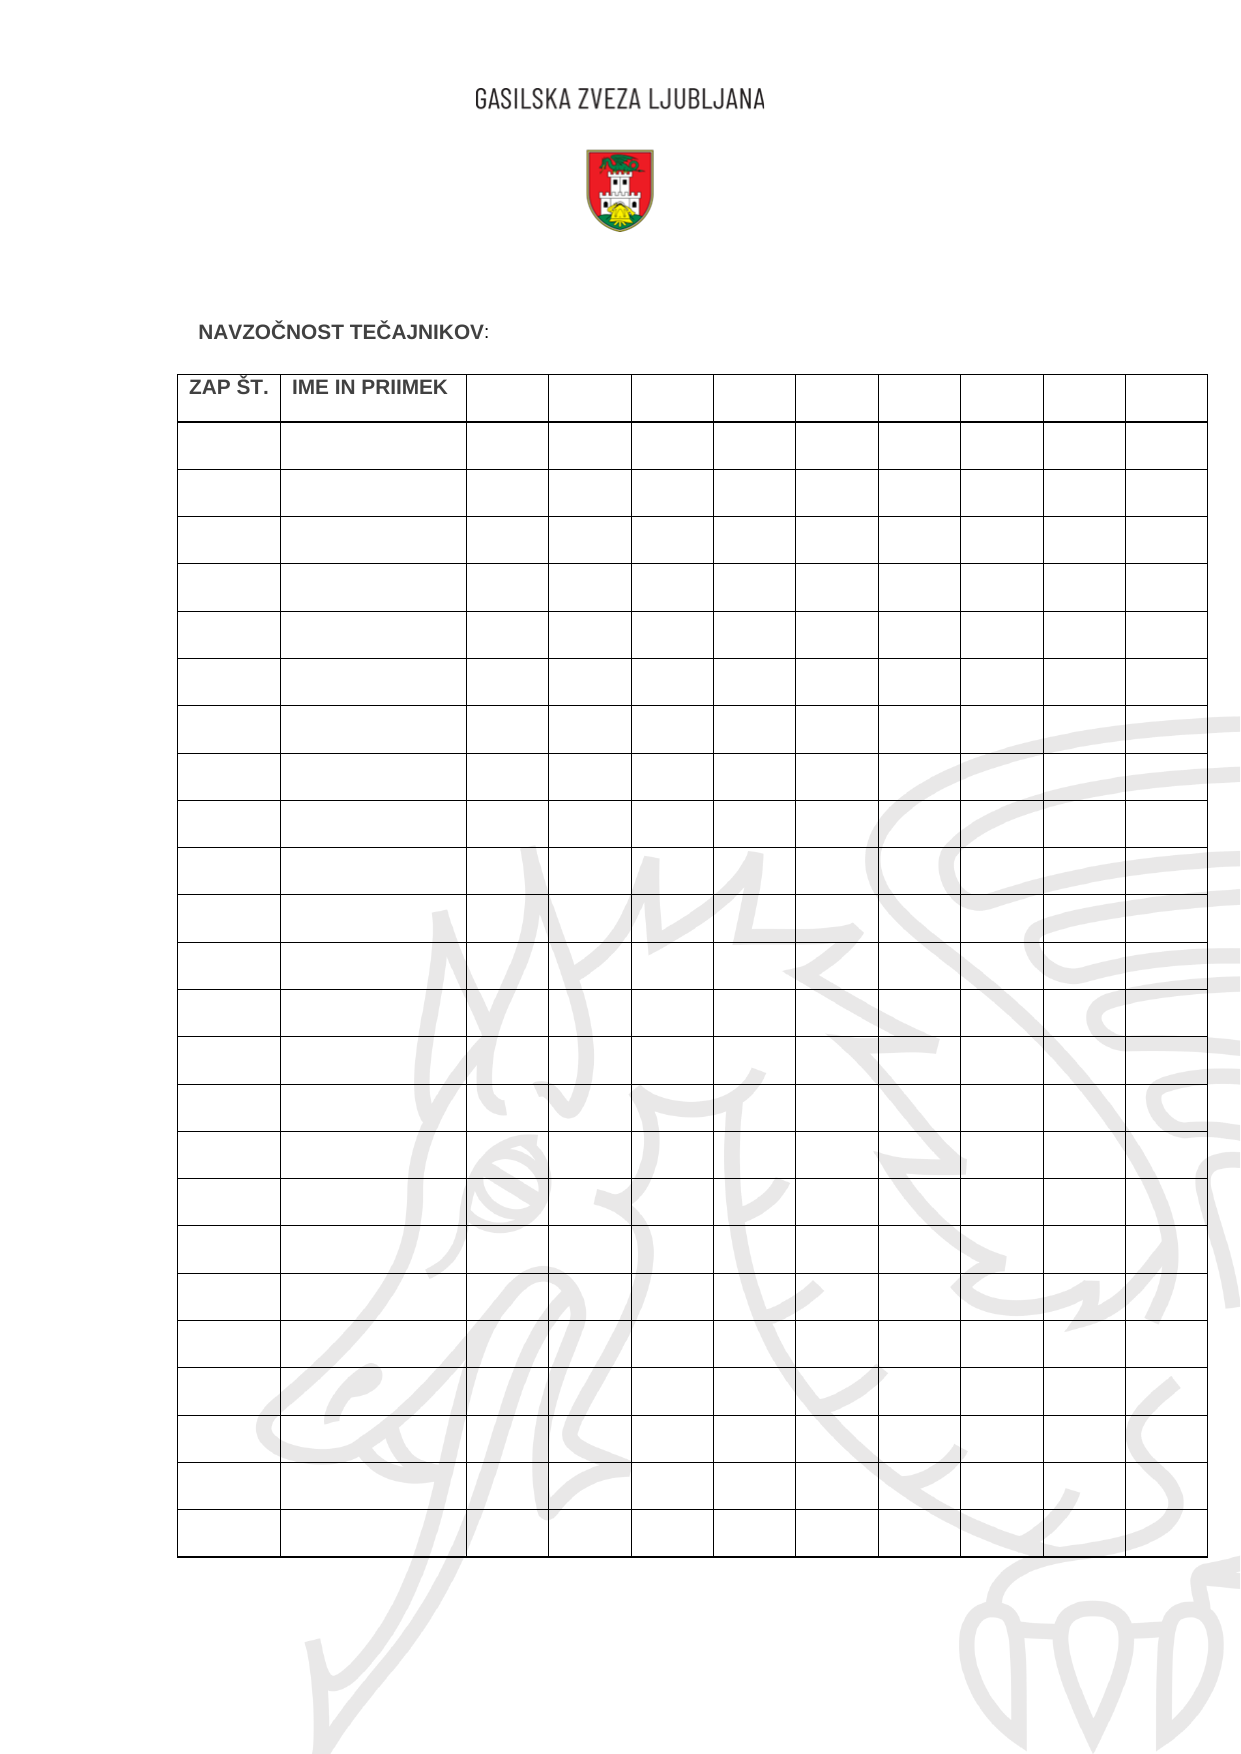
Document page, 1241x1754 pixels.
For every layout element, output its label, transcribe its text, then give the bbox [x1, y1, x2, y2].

table_cell [467, 1037, 548, 1083]
table_cell [961, 848, 1043, 894]
table_cell [178, 1226, 280, 1273]
table_cell [879, 1274, 960, 1320]
table_cell [961, 659, 1043, 705]
table_header [467, 375, 548, 421]
table_cell [549, 1463, 631, 1509]
table_cell [549, 564, 631, 611]
table_cell [879, 1416, 960, 1462]
table_cell [714, 517, 795, 563]
table_cell [796, 1226, 878, 1273]
table_cell [549, 801, 631, 847]
table_cell [178, 895, 280, 942]
table_cell [467, 470, 548, 516]
table_cell [879, 564, 960, 611]
table_cell [467, 517, 548, 563]
picture [0, 0, 1241, 1754]
table_cell [714, 1463, 795, 1509]
table_cell [796, 1037, 878, 1083]
table_cell [879, 943, 960, 989]
table_cell [879, 1037, 960, 1083]
table_cell [549, 1085, 631, 1131]
table_cell [1044, 1416, 1125, 1462]
table_cell [714, 1274, 795, 1320]
table_cell [796, 1132, 878, 1178]
table_cell [796, 706, 878, 752]
table_cell [178, 1085, 280, 1131]
table_header [961, 375, 1043, 421]
table_cell [796, 1179, 878, 1225]
table_cell [1126, 612, 1207, 658]
table_cell [1126, 1510, 1207, 1556]
table_cell [549, 706, 631, 752]
table_cell [714, 564, 795, 611]
table_cell [961, 1416, 1043, 1462]
table_cell [281, 1368, 466, 1414]
table_cell [796, 612, 878, 658]
table_cell [1044, 517, 1125, 563]
table_cell [1044, 895, 1125, 942]
table_cell [281, 659, 466, 705]
table_cell [178, 801, 280, 847]
table_cell [879, 1226, 960, 1273]
table_cell [632, 1321, 713, 1367]
table_cell [178, 1321, 280, 1367]
table_cell [961, 1321, 1043, 1367]
table_cell [632, 517, 713, 563]
table_cell [178, 470, 280, 516]
table_cell [1126, 1274, 1207, 1320]
table_cell [632, 1085, 713, 1131]
table_cell [1044, 1274, 1125, 1320]
table_cell [961, 564, 1043, 611]
table_cell [467, 612, 548, 658]
table_cell [1126, 990, 1207, 1036]
table_cell [1126, 517, 1207, 563]
table_cell [467, 1368, 548, 1414]
table_cell [961, 754, 1043, 800]
table_cell [879, 423, 960, 469]
table_cell [796, 943, 878, 989]
table_cell [796, 990, 878, 1036]
table_cell [549, 612, 631, 658]
table_cell [632, 1368, 713, 1414]
table_cell [281, 1510, 466, 1556]
table_cell [1044, 848, 1125, 894]
table_cell [1044, 801, 1125, 847]
table_cell [549, 423, 631, 469]
table_cell [467, 1274, 548, 1320]
table_header [879, 375, 960, 421]
table_cell [1044, 564, 1125, 611]
table_cell [879, 470, 960, 516]
table_cell [879, 1321, 960, 1367]
table_cell [467, 1226, 548, 1273]
table_cell [1126, 1179, 1207, 1225]
table_cell [549, 470, 631, 516]
table_cell [1126, 1368, 1207, 1414]
table_cell [467, 895, 548, 942]
table_cell [549, 1274, 631, 1320]
table_cell [796, 848, 878, 894]
table_cell [178, 659, 280, 705]
table_cell [714, 1368, 795, 1414]
table_cell [178, 990, 280, 1036]
table_cell [632, 990, 713, 1036]
table_cell [467, 706, 548, 752]
table_cell [467, 801, 548, 847]
table_cell [714, 1179, 795, 1225]
table_cell [178, 517, 280, 563]
table_cell [1044, 1037, 1125, 1083]
table_cell [549, 1510, 631, 1556]
table_cell [714, 659, 795, 705]
table_cell [1126, 1037, 1207, 1083]
table_cell [178, 1037, 280, 1083]
table_cell [796, 1085, 878, 1131]
table_cell [879, 517, 960, 563]
table_cell [1044, 1510, 1125, 1556]
table_cell [961, 895, 1043, 942]
table_cell [1126, 706, 1207, 752]
table_cell [714, 1132, 795, 1178]
table_cell [879, 990, 960, 1036]
table_cell [796, 895, 878, 942]
table_cell [796, 1274, 878, 1320]
table_cell [549, 1321, 631, 1367]
table_cell [549, 1368, 631, 1414]
table_cell [281, 1321, 466, 1367]
table_cell [1044, 754, 1125, 800]
table_cell [879, 612, 960, 658]
table_cell [178, 1274, 280, 1320]
table_cell [796, 423, 878, 469]
table_cell [879, 1085, 960, 1131]
table_cell [467, 1416, 548, 1462]
table_header [632, 375, 713, 421]
table_cell [714, 706, 795, 752]
table_cell [796, 1321, 878, 1367]
table_cell [961, 612, 1043, 658]
table_cell [549, 895, 631, 942]
table_cell [467, 1085, 548, 1131]
table_cell [714, 1037, 795, 1083]
table_cell [549, 1416, 631, 1462]
table_cell [1044, 1179, 1125, 1225]
table_cell [467, 943, 548, 989]
table_header [714, 375, 795, 421]
table_cell [796, 659, 878, 705]
table_cell [467, 659, 548, 705]
table_cell [714, 470, 795, 516]
table_cell [632, 754, 713, 800]
table_cell [1044, 423, 1125, 469]
table_cell [281, 1037, 466, 1083]
table_cell [1044, 990, 1125, 1036]
table_cell [1044, 1368, 1125, 1414]
table_cell [1044, 470, 1125, 516]
table_cell [1044, 1226, 1125, 1273]
table_cell [549, 1226, 631, 1273]
table_cell [632, 612, 713, 658]
table_cell [879, 801, 960, 847]
table_cell [1126, 1085, 1207, 1131]
table_cell [178, 423, 280, 469]
table_cell [1126, 564, 1207, 611]
table_cell [281, 895, 466, 942]
table_cell [178, 1132, 280, 1178]
table_cell [467, 990, 548, 1036]
table_cell [796, 1416, 878, 1462]
table_cell [796, 801, 878, 847]
table_header [796, 375, 878, 421]
table_cell [714, 1226, 795, 1273]
table_cell [281, 706, 466, 752]
table_cell [632, 1179, 713, 1225]
table_cell [714, 943, 795, 989]
table_cell [281, 801, 466, 847]
table_cell [961, 1179, 1043, 1225]
table_cell [1126, 1132, 1207, 1178]
table_header [1126, 375, 1207, 421]
table_cell [178, 1416, 280, 1462]
table_cell [632, 1416, 713, 1462]
table_cell [961, 1463, 1043, 1509]
table_cell [796, 1510, 878, 1556]
table_cell [879, 706, 960, 752]
table_cell [178, 943, 280, 989]
table_cell [632, 564, 713, 611]
table_cell [961, 470, 1043, 516]
table_cell [549, 517, 631, 563]
table_cell [879, 1463, 960, 1509]
table_cell [714, 801, 795, 847]
table_cell [549, 943, 631, 989]
table_cell [467, 1510, 548, 1556]
table_cell [281, 612, 466, 658]
table_cell [961, 706, 1043, 752]
table_cell [1126, 1321, 1207, 1367]
table_cell [549, 1179, 631, 1225]
table_cell [796, 1463, 878, 1509]
table_cell [879, 1368, 960, 1414]
table_cell [178, 848, 280, 894]
table_cell [178, 1179, 280, 1225]
table_cell [178, 706, 280, 752]
table_cell [467, 848, 548, 894]
table_cell [961, 1037, 1043, 1083]
table_cell [879, 848, 960, 894]
table_cell [1126, 848, 1207, 894]
table_cell [281, 1132, 466, 1178]
table_cell [632, 895, 713, 942]
table_cell [1126, 1463, 1207, 1509]
table_cell [281, 1085, 466, 1131]
table_header IME IN PRIIMEK [281, 375, 466, 421]
table_cell [632, 1463, 713, 1509]
table_cell [879, 1179, 960, 1225]
table_cell [632, 706, 713, 752]
table_cell [467, 423, 548, 469]
table_header [1044, 375, 1125, 421]
table_cell [281, 423, 466, 469]
table_cell [714, 612, 795, 658]
table_cell [1044, 612, 1125, 658]
table_cell [632, 1132, 713, 1178]
table_cell [796, 754, 878, 800]
table_cell [961, 943, 1043, 989]
table_cell [281, 943, 466, 989]
table_cell [961, 1274, 1043, 1320]
table_cell [879, 659, 960, 705]
table_cell [632, 801, 713, 847]
table_cell [714, 895, 795, 942]
table_cell [1126, 659, 1207, 705]
table_cell [1126, 423, 1207, 469]
table_cell [796, 470, 878, 516]
table_cell [714, 848, 795, 894]
table_cell [879, 1132, 960, 1178]
table_cell [281, 470, 466, 516]
table_cell [1044, 1463, 1125, 1509]
table_cell [714, 990, 795, 1036]
table_header ZAP ŠT. [178, 375, 280, 421]
table_cell [1044, 1085, 1125, 1131]
table_cell [281, 1274, 466, 1320]
table_cell [632, 1510, 713, 1556]
table_cell [281, 1179, 466, 1225]
table_cell [1044, 659, 1125, 705]
table_cell [714, 1510, 795, 1556]
table_cell [714, 1321, 795, 1367]
table_cell [961, 1510, 1043, 1556]
table_cell [796, 517, 878, 563]
table_cell [714, 1416, 795, 1462]
table_cell [281, 564, 466, 611]
table_cell [549, 754, 631, 800]
table_cell [281, 754, 466, 800]
table_cell [467, 564, 548, 611]
table_cell [961, 423, 1043, 469]
table_cell [549, 990, 631, 1036]
table_cell [796, 1368, 878, 1414]
text NAVZOČNOST TEČAJNIKOV: [177, 319, 1122, 343]
table_cell [281, 1416, 466, 1462]
table_cell [178, 754, 280, 800]
table_header [549, 375, 631, 421]
table_cell [879, 1510, 960, 1556]
table_cell [632, 848, 713, 894]
table_cell [632, 470, 713, 516]
table_cell [632, 1274, 713, 1320]
table_cell [281, 848, 466, 894]
table_cell [1126, 1226, 1207, 1273]
table_cell [178, 1368, 280, 1414]
table_cell [467, 1179, 548, 1225]
table_cell [467, 1132, 548, 1178]
table_cell [632, 943, 713, 989]
table_cell [549, 1132, 631, 1178]
table_cell [281, 1226, 466, 1273]
table_cell [961, 517, 1043, 563]
table_cell [879, 895, 960, 942]
table_cell [178, 1463, 280, 1509]
table_cell [281, 517, 466, 563]
table_cell [1126, 754, 1207, 800]
table_cell [549, 659, 631, 705]
table_cell [467, 1321, 548, 1367]
table_cell [1044, 1132, 1125, 1178]
table_cell [1126, 943, 1207, 989]
table_cell [961, 1085, 1043, 1131]
table_cell [1126, 801, 1207, 847]
table_cell [632, 659, 713, 705]
table_cell [961, 1368, 1043, 1414]
table_cell [178, 564, 280, 611]
table_cell [1044, 706, 1125, 752]
table_cell [281, 990, 466, 1036]
table_cell [632, 1226, 713, 1273]
table_cell [1126, 470, 1207, 516]
table_cell [714, 423, 795, 469]
table_cell [714, 1085, 795, 1131]
table_cell [178, 1510, 280, 1556]
table_cell [549, 848, 631, 894]
table_cell [1044, 1321, 1125, 1367]
table_cell [281, 1463, 466, 1509]
table_cell [467, 754, 548, 800]
table_cell [961, 1226, 1043, 1273]
table_cell [549, 1037, 631, 1083]
table_cell [1126, 895, 1207, 942]
table_cell [961, 1132, 1043, 1178]
table_cell [961, 801, 1043, 847]
table_cell [714, 754, 795, 800]
table_cell [632, 423, 713, 469]
table_cell [796, 564, 878, 611]
table_cell [467, 1463, 548, 1509]
table_cell [1126, 1416, 1207, 1462]
table_cell [178, 612, 280, 658]
table_cell [632, 1037, 713, 1083]
table_cell [961, 990, 1043, 1036]
table_cell [879, 754, 960, 800]
table_cell [1044, 943, 1125, 989]
